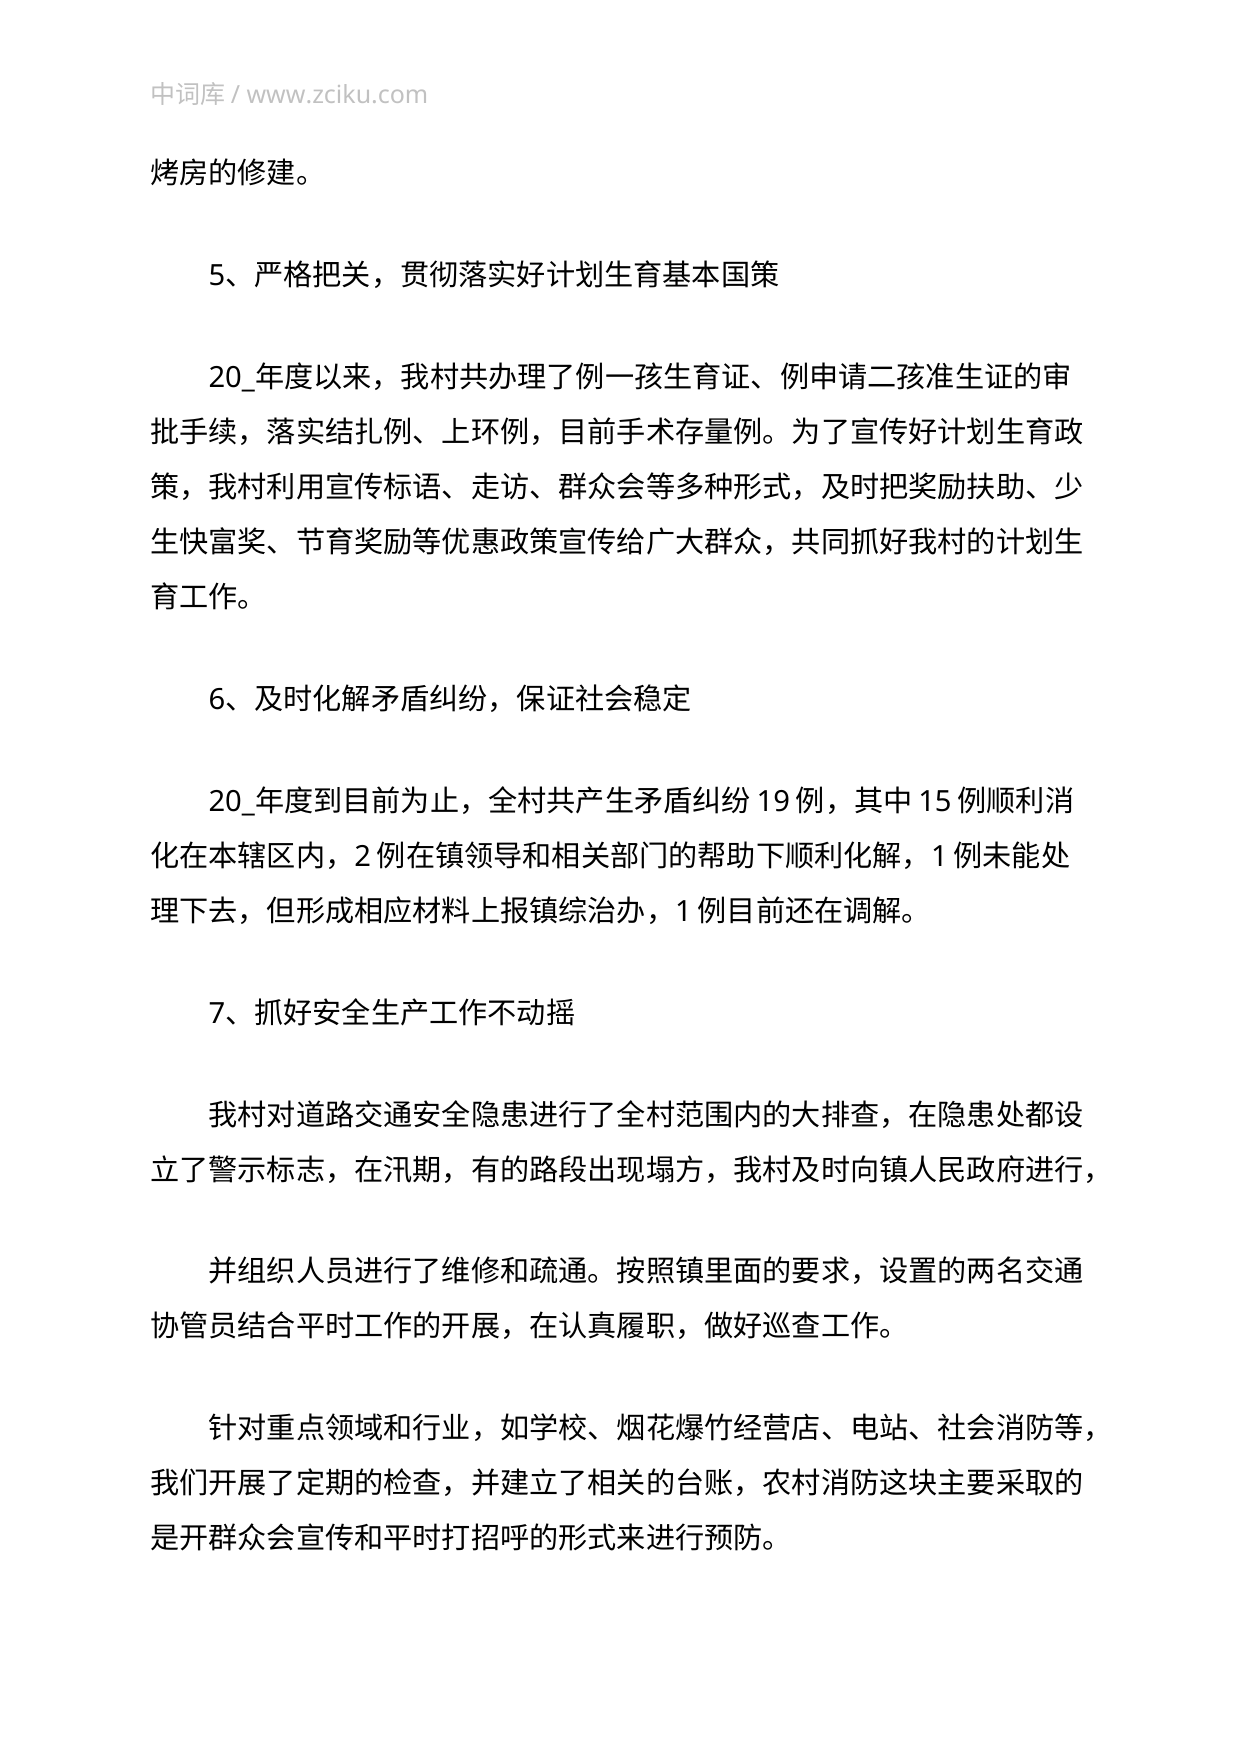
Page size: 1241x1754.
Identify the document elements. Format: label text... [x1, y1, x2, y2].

text 针对重点领域和行业，如学校、烟花爆竹经营店、电站、社会消防等，我们开展了定期的检查，并建立了相关的台账，农村消防这块主要采取的是开群众会宣传和平时打招呼的形式来进行预防。 [150, 1404, 1090, 1557]
text 5、严格把关，贯彻落实好计划生育基本国策 [150, 252, 1090, 294]
text 我村对道路交通安全隐患进行了全村范围内的大排查，在隐患处都设立了警示标志，在汛期，有的路段出现塌方，我村及时向镇人民政府进行， [150, 1091, 1090, 1188]
text 20_年度以来，我村共办理了例一孩生育证、例申请二孩准生证的审批手续，落实结扎例、上环例，目前手术存量例。为了宣传好计划生育政策，我村利用宣传标语、走访、群众会等多种形式，及时把奖励扶助、少生快富奖、节育奖励等优惠政策宣传给广大群众，共同抓好我村的计划生育工作。 [150, 354, 1090, 616]
text 6、及时化解矛盾纠纷，保证社会稳定 [150, 675, 1090, 718]
text 并组织人员进行了维修和疏通。按照镇里面的要求，设置的两名交通协管员结合平时工作的开展，在认真履职，做好巡查工作。 [150, 1248, 1090, 1345]
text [150, 150, 1090, 192]
text 20_年度到目前为止，全村共产生矛盾纠纷19例，其中15例顺利消化在本辖区内，2例在镇领导和相关部门的帮助下顺利化解，1例未能处理下去，但形成相应材料上报镇综治办，1例目前还在调解。 [150, 777, 1090, 929]
text 7、抓好安全生产工作不动摇 [150, 989, 1090, 1032]
